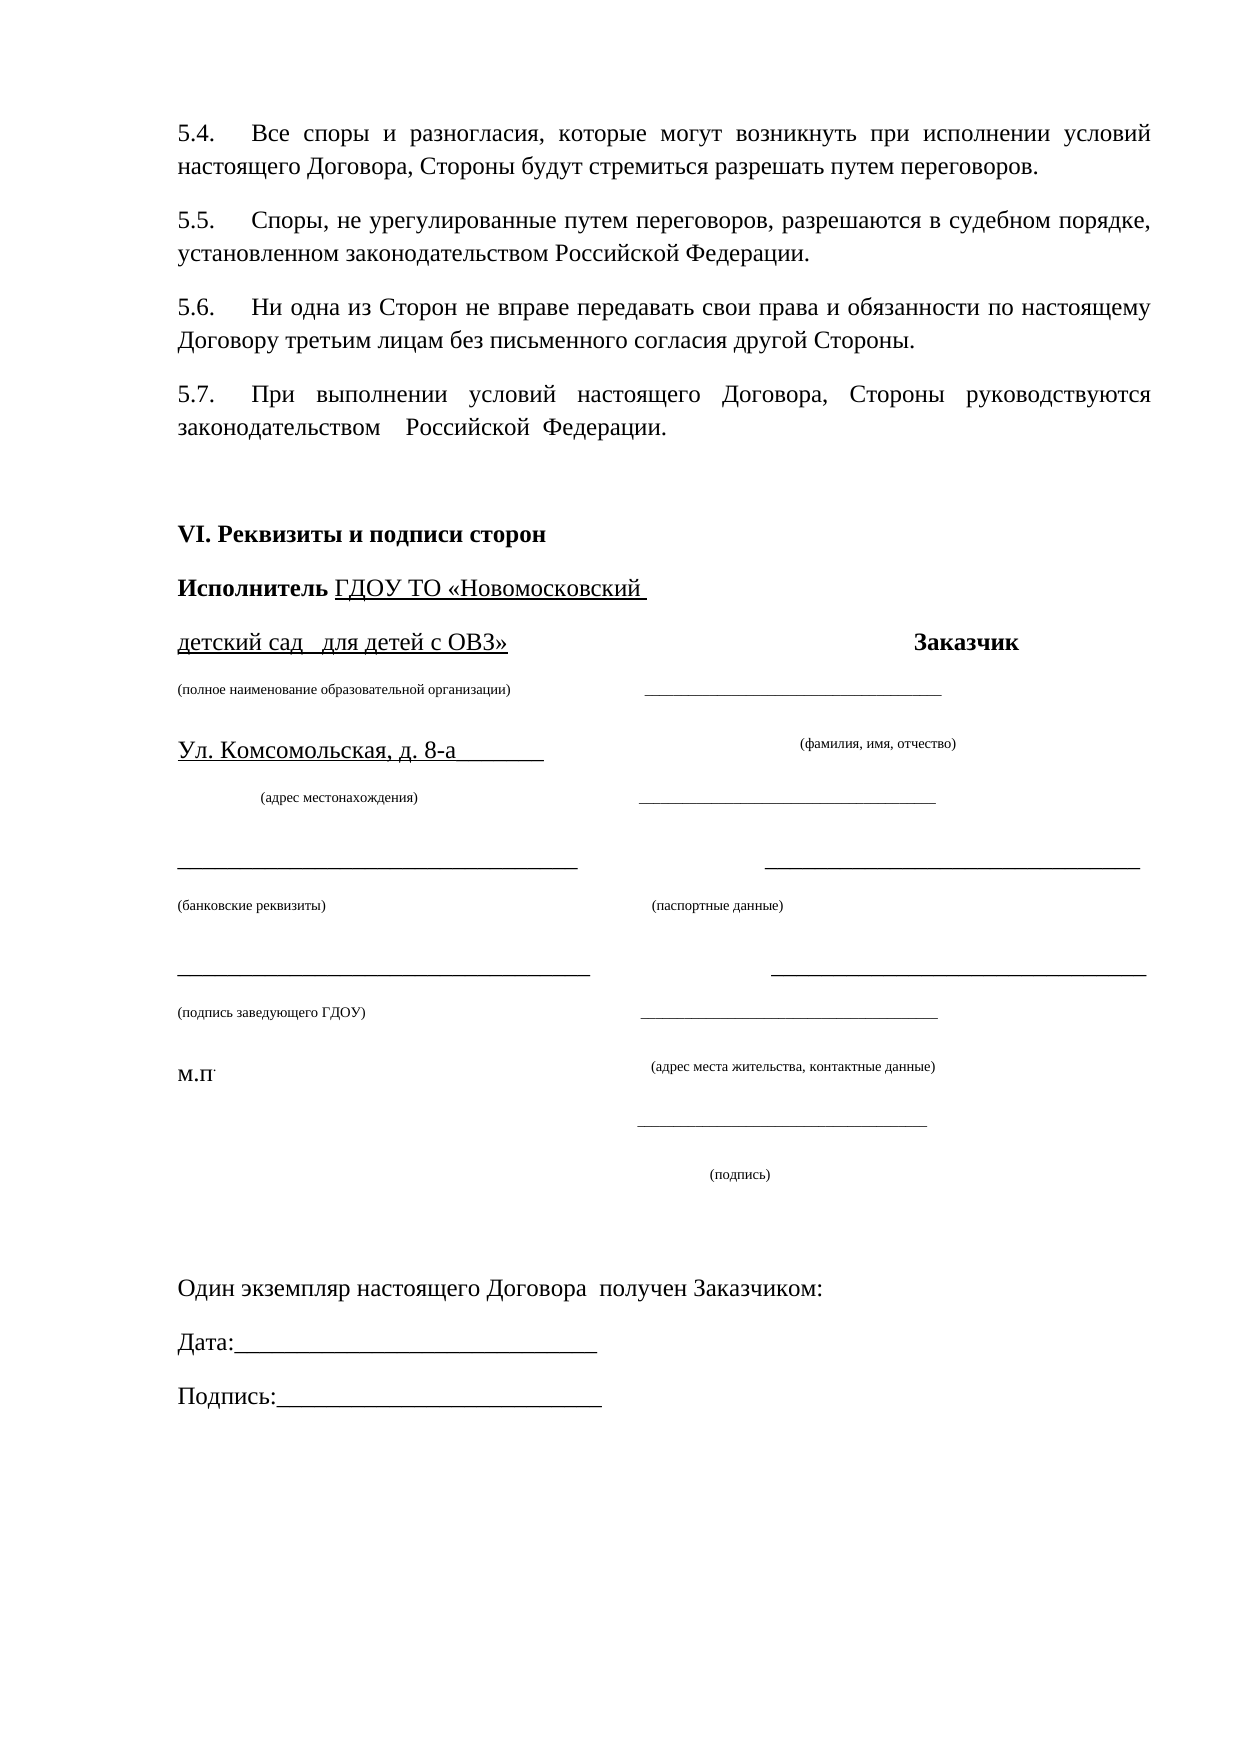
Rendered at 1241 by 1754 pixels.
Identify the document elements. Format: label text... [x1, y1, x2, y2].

text м.п. (адрес места жительства, контактные данные) [177, 1058, 1152, 1087]
text Дата:_____________________________ [177, 1327, 1152, 1356]
text ________________________________________ [177, 1112, 1152, 1141]
text Подпись:__________________________ [177, 1381, 1152, 1410]
text Ул. Комсомольская, д. 8-а_______ (фамилия, имя, отчество) [177, 735, 1152, 764]
text (подпись заведующего ГДОУ) _________________________________________ [177, 1004, 1152, 1033]
text 5.6. Ни одна из Сторон не вправе передавать свои права и обязанности по настоящему Договору третьим лицам без письменного согласия другой Стороны. [177, 292, 1152, 354]
text Исполнитель ГДОУ ТО «Новомосковский [177, 573, 1152, 602]
text детский сад для детей с ОВЗ» Заказчик [177, 627, 1152, 656]
text 5.5. Споры, не урегулированные путем переговоров, разрешаются в судебном порядке, установленном законодательством Российской Федерации. [177, 205, 1152, 267]
text Один экземпляр настоящего Договора получен Заказчиком: [177, 1273, 1152, 1302]
text VI. Реквизиты и подписи сторон [177, 519, 1152, 548]
text (адрес местонахождения) _________________________________________ [177, 789, 1152, 817]
text (подпись) [177, 1166, 1152, 1194]
text (банковские реквизиты) (паспортные данные) [177, 896, 1152, 925]
text 5.7. При выполнении условий настоящего Договора, Стороны руководствуются законодательством Российской Федерации. [177, 379, 1152, 441]
text 5.4. Все споры и разногласия, которые могут возникнуть при исполнении условий настоящего Договора, Стороны будут стремиться разрешать путем переговоров. [177, 118, 1152, 180]
text (полное наименование образовательной организации) _________________________________________ [177, 681, 1152, 710]
text _________________________________ ______________________________ [177, 950, 1152, 979]
text ________________________________ ______________________________ [177, 843, 1152, 871]
